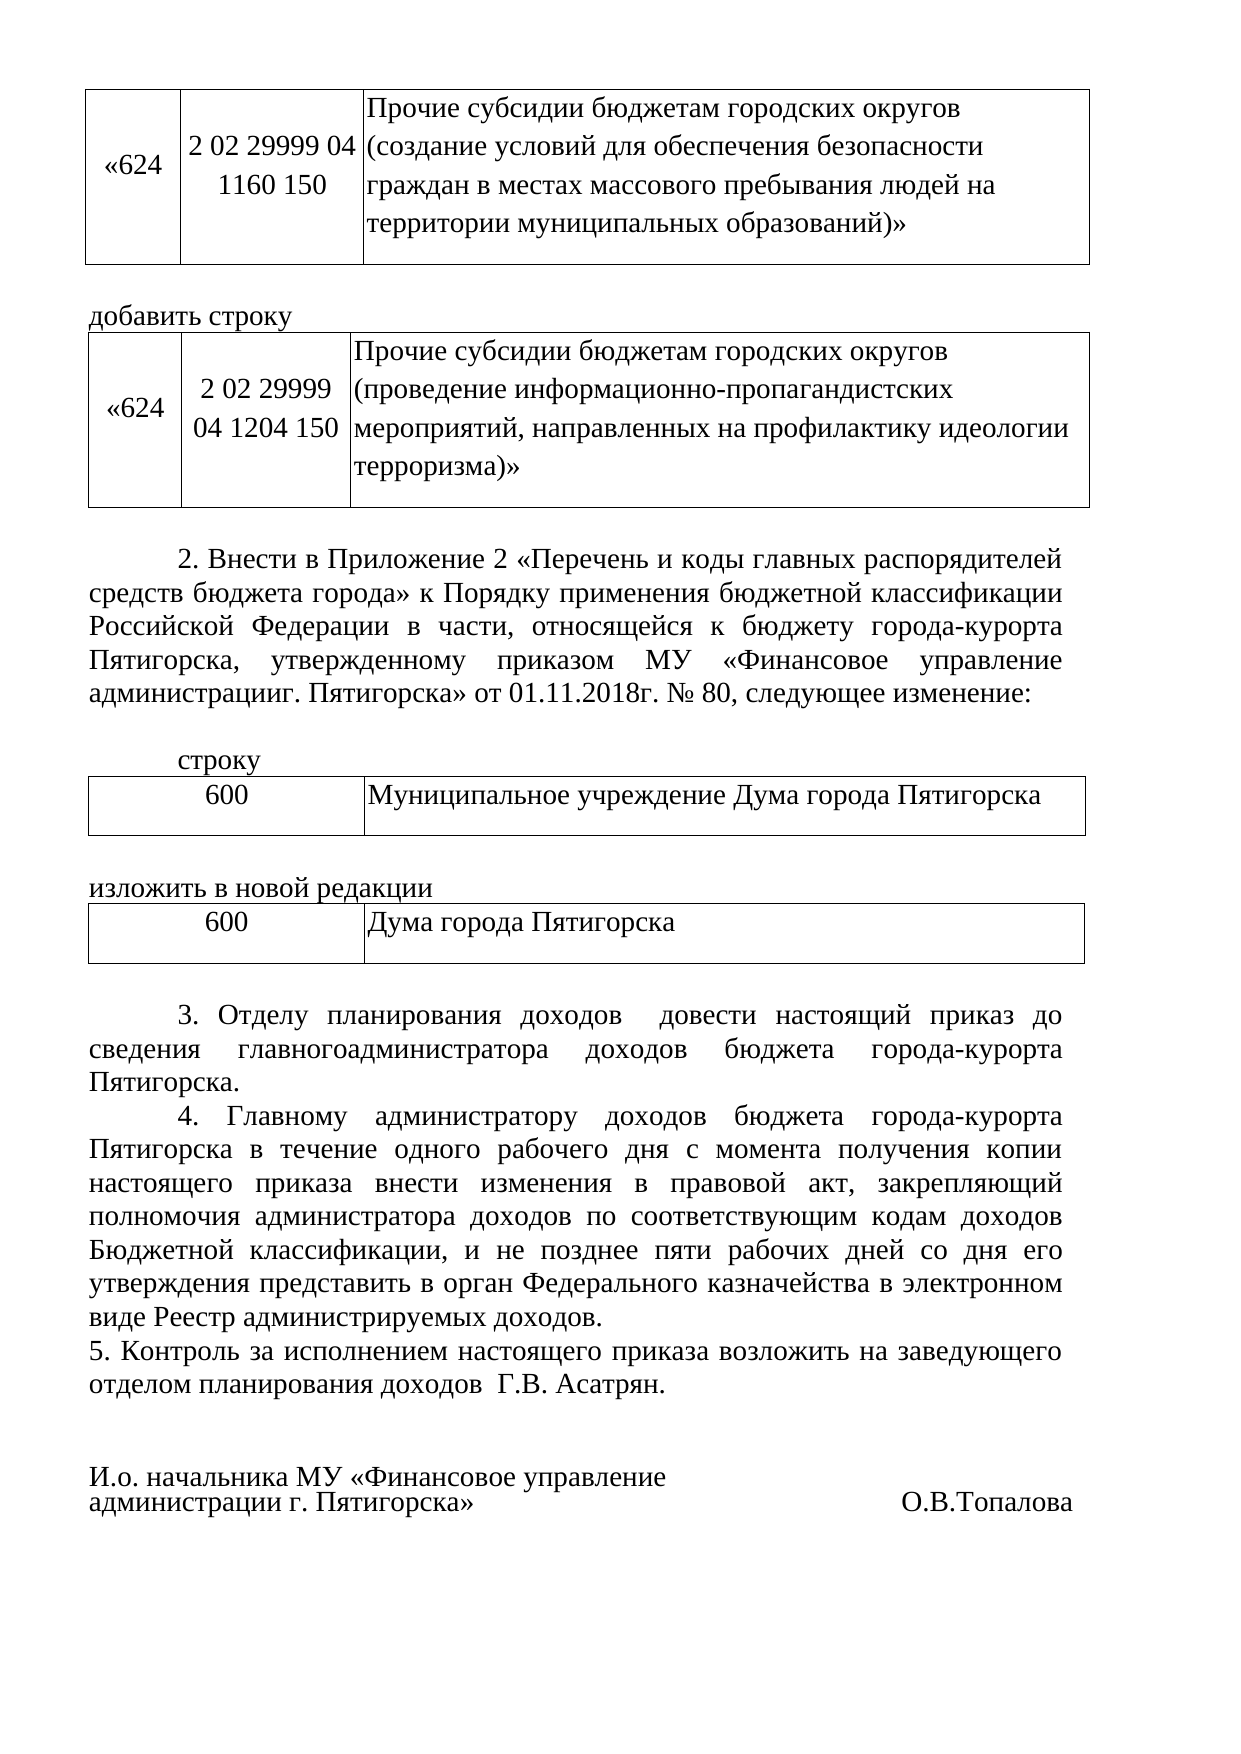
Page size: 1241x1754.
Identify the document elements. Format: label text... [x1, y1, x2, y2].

text 5. Контроль за исполнением настоящего приказа возложить на заведующего отделом планирования доходов Г.В. Асатрян. [89, 1333, 1063, 1400]
table_header 600 [89, 904, 364, 963]
table_header Прочие субсидии бюджетам городских округов (создание условий для обеспечения безопасности граждан в местах массового пребывания людей на территории муниципальных образований)» [364, 90, 1089, 263]
text строку [89, 742, 1063, 776]
table_header Муниципальное учреждение Дума города Пятигорска [365, 777, 1085, 835]
text И.о. начальника МУ «Финансовое управление [89, 1467, 1063, 1492]
text изложить в новой редакции [89, 870, 1034, 903]
table_header 2 02 29999 04 1204 150 [182, 333, 350, 507]
table_header 2 02 29999 04 1160 150 [181, 90, 363, 263]
text администрации г. Пятигорска» О.В.Топалова [89, 1492, 1107, 1517]
text добавить строку [89, 298, 1034, 332]
text 4. Главному администратору доходов бюджета города-курорта Пятигорска в течение одного рабочего дня с момента получения копии настоящего приказа внести изменения в правовой акт, закрепляющий полномочия администратора доходов по соответствующим кодам доходов Бюджетной классификации, и не позднее пяти рабочих дней со дня его утверждения представить в орган Федерального казначейства в электронном виде Реестр администрируемых доходов. [89, 1098, 1063, 1333]
table_header «624 [89, 333, 181, 507]
text 2. Внести в Приложение 2 «Перечень и коды главных распорядителей средств бюджета города» к Порядку применения бюджетной классификации Российской Федерации в части, относящейся к бюджету города-курорта Пятигорска, утвержденному приказом МУ «Финансовое управление администрацииг. Пятигорска» от 01.11.2018г. № 80, следующее изменение: [89, 541, 1063, 709]
text 3. Отделу планирования доходов довести настоящий приказ до сведения главногоадминистратора доходов бюджета города-курорта Пятигорска. [89, 997, 1063, 1098]
table_header «624 [86, 90, 180, 263]
table_header Дума города Пятигорска [365, 904, 1084, 963]
table_header Прочие субсидии бюджетам городских округов (проведение информационно-пропагандистских мероприятий, направленных на профилактику идеологии терроризма)» [351, 333, 1089, 507]
table_header 600 [89, 777, 364, 835]
